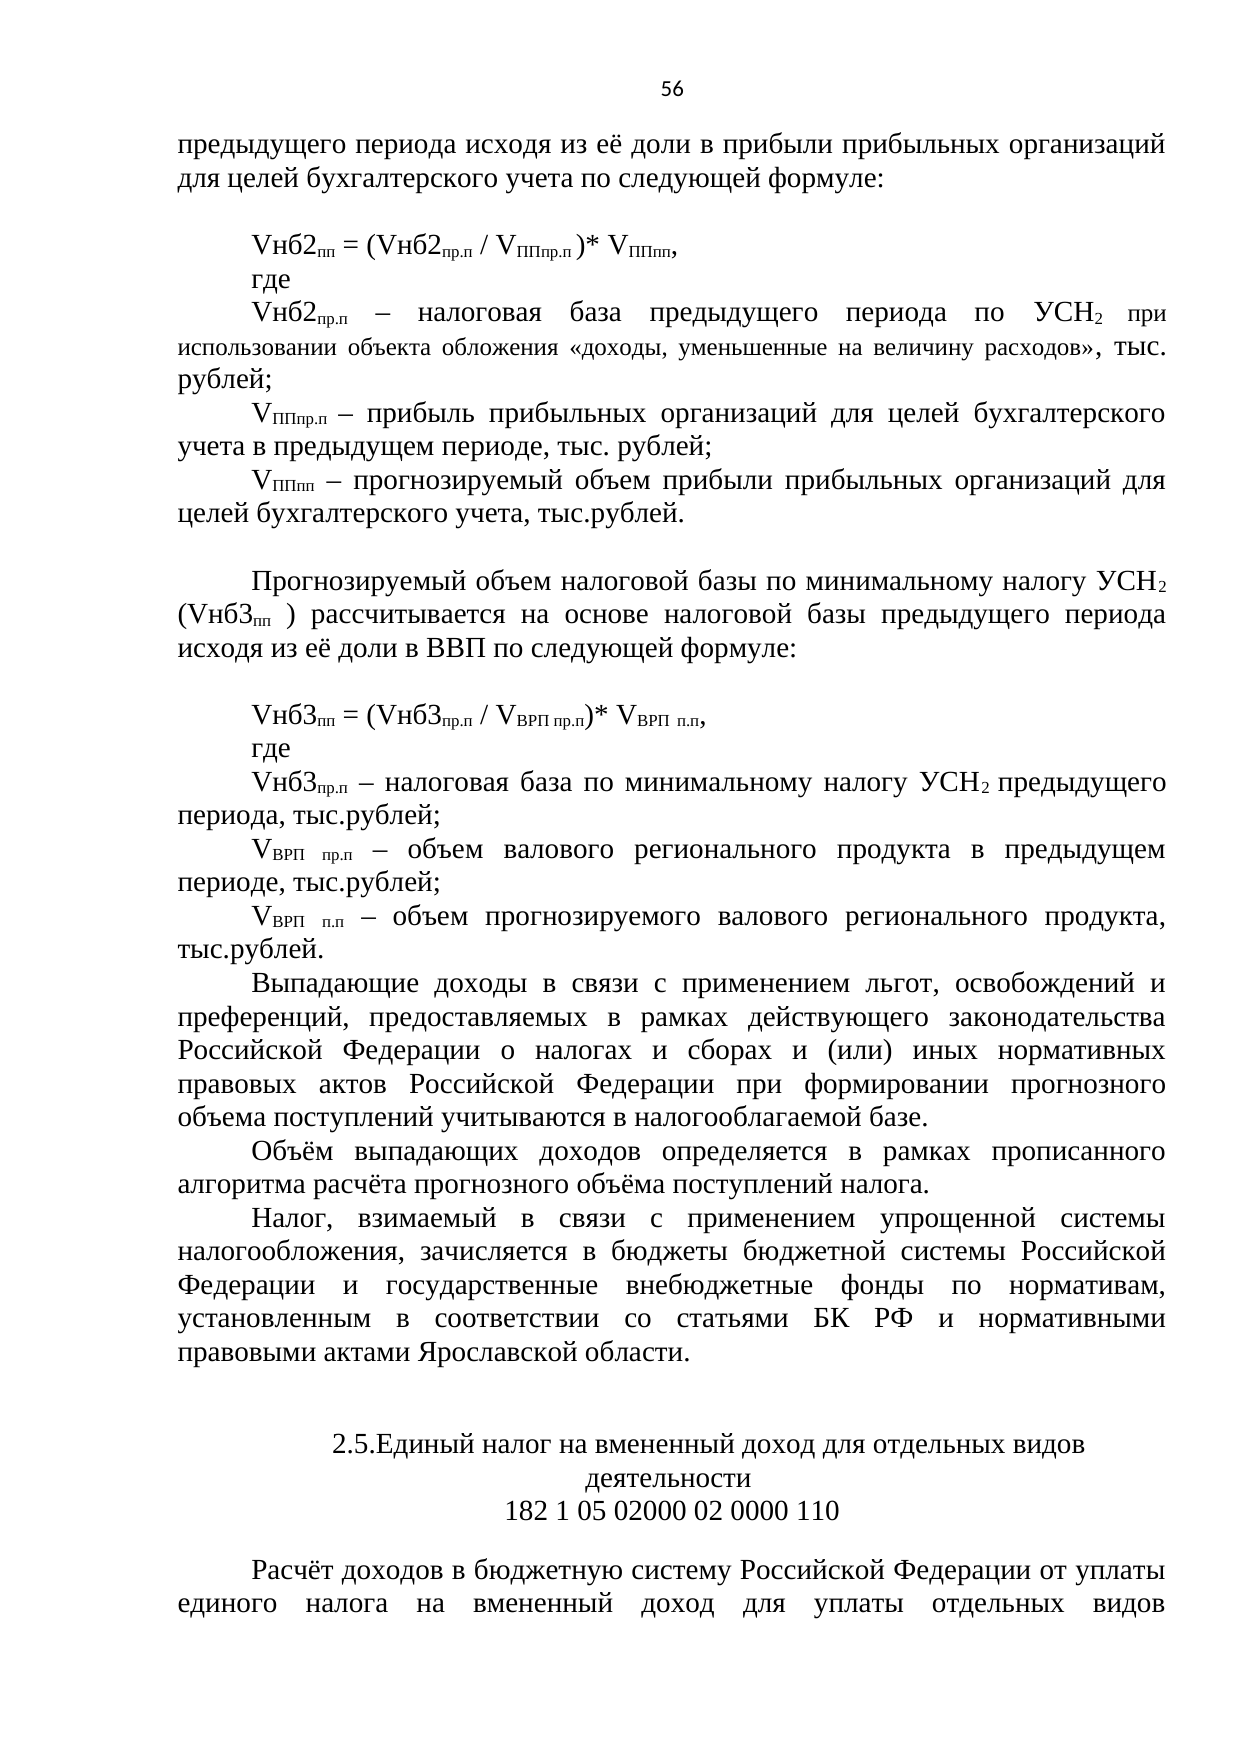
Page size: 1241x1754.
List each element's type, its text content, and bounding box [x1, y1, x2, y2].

text Объём выпадающих доходов определяется в рамках прописанного алгоритма расчёта прогнозного объёма поступлений налога. [177, 1133, 1167, 1200]
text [177, 127, 1167, 194]
text VВРП п.п – объем прогнозируемого валового регионального продукта, тыс.рублей. [177, 898, 1167, 965]
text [177, 1552, 1167, 1619]
subtitle 2.5.Единый налог на вмененный доход для отдельных видов деятельности 182 1 05 02000 02 0000 110 [177, 1426, 1167, 1527]
text Налог, взимаемый в связи с применением упрощенной системы налогообложения, зачисляется в бюджеты бюджетной системы Российской Федерации и государственные внебюджетные фонды по нормативам, установленным в соответствии со статьями БК РФ и нормативными правовыми актами Ярославской области. [177, 1200, 1167, 1368]
text Vнб3пр.п – налоговая база по минимальному налогу УСН2 предыдущего периода, тыс.рублей; [177, 764, 1167, 831]
text где [177, 261, 1167, 294]
text VППпп – прогнозируемый объем прибыли прибыльных организаций для целей бухгалтерского учета, тыс.рублей. [177, 462, 1167, 529]
text Vнб2пр.п – налоговая база предыдущего периода по УСН2 при использовании объекта обложения «доходы, уменьшенные на величину расходов», тыс. рублей; [177, 294, 1167, 395]
text Vнб3пп = (Vнб3пр.п / VВРП пр.п)* VВРП п.п, [177, 697, 1167, 730]
text Прогнозируемый объем налоговой базы по минимальному налогу УСН2 (Vнб3пп ) рассчитывается на основе налоговой базы предыдущего периода исходя из её доли в ВВП по следующей формуле: [177, 563, 1167, 663]
text VВРП пр.п – объем валового регионального продукта в предыдущем периоде, тыс.рублей; [177, 831, 1167, 898]
text где [177, 730, 1167, 764]
text Vнб2пп = (Vнб2пр.п / VППпр.п )* VППпп, [177, 227, 1167, 261]
text VППпр.п – прибыль прибыльных организаций для целей бухгалтерского учета в предыдущем периоде, тыс. рублей; [177, 395, 1167, 462]
text Выпадающие доходы в связи с применением льгот, освобождений и преференций, предоставляемых в рамках действующего законодательства Российской Федерации о налогах и сборах и (или) иных нормативных правовых актов Российской Федерации при формировании прогнозного объема поступлений учитываются в налогооблагаемой базе. [177, 965, 1167, 1133]
